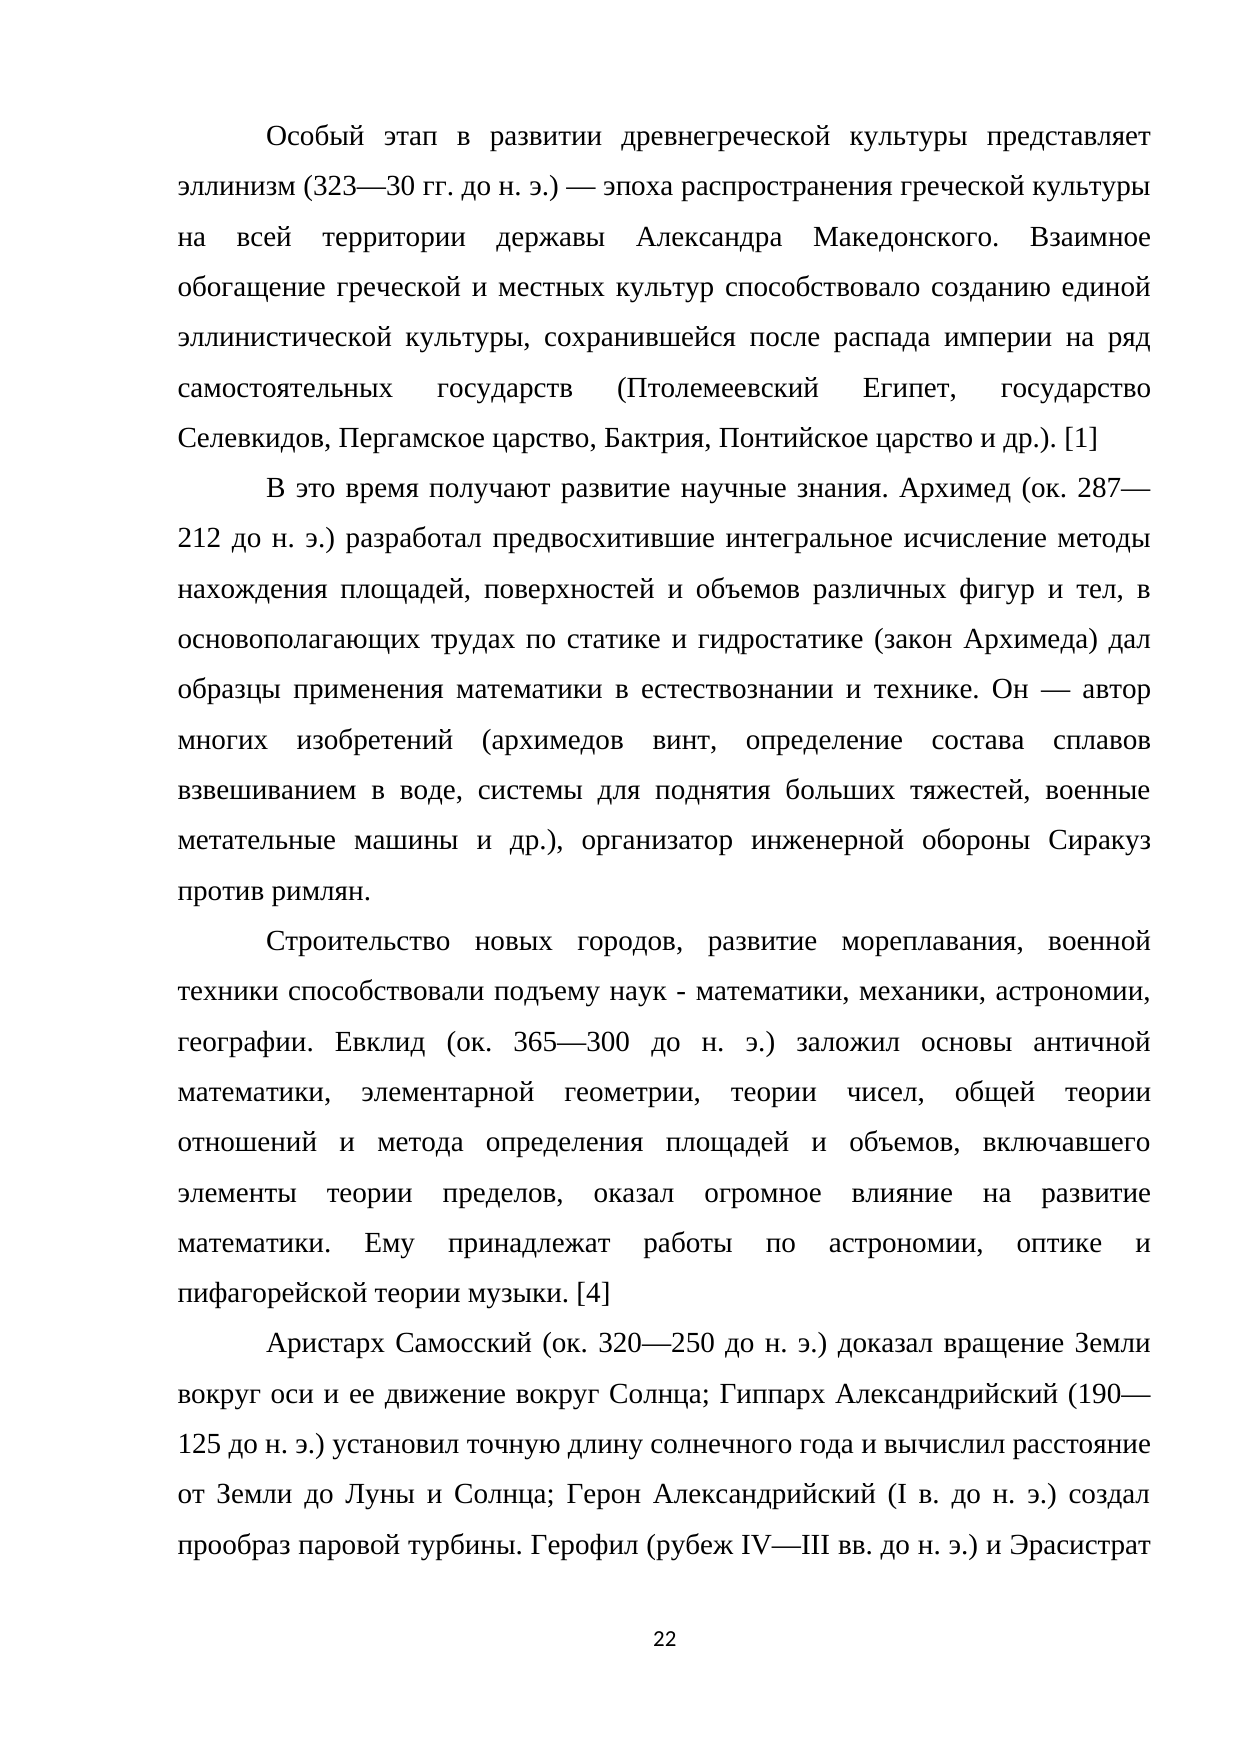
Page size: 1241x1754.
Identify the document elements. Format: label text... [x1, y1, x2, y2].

text Особый этап в развитии древнегреческой культуры представляет эллинизм (323—30 гг. до н. э.) — эпоха распространения греческой культуры на всей территории державы Александра Македонского. Взаимное обогащение греческой и местных культур способствовало созданию единой эллинистической культуры, сохранившейся после распада империи на ряд самостоятельных государств (Птолемеевский Египет, государство Селевкидов, Пергамское царство, Бактрия, Понтийское царство и др.). [1] [177, 118, 1152, 453]
text Строительство новых городов, развитие мореплавания, военной техники способствовали подъему наук - математики, механики, астрономии, географии. Евклид (ок. 365—300 до н. э.) заложил основы античной математики, элементарной геометрии, теории чисел, общей теории отношений и метода определения площадей и объемов, включавшего элементы теории пределов, оказал огромное влияние на развитие математики. Ему принадлежат работы по астрономии, оптике и пифагорейской теории музыки. [4] [177, 923, 1152, 1309]
text В это время получают развитие научные знания. Архимед (ок. 287—212 до н. э.) разработал предвосхитившие интегральное исчисление методы нахождения площадей, поверхностей и объемов различных фигур и тел, в основополагающих трудах по статике и гидростатике (закон Архимеда) дал образцы применения математики в естествознании и технике. Он — автор многих изобретений (архимедов винт, определение состава сплавов взвешиванием в воде, системы для поднятия больших тяжестей, военные метательные машины и др.), организатор инженерной обороны Сиракуз против римлян. [177, 470, 1152, 906]
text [177, 1326, 1152, 1560]
